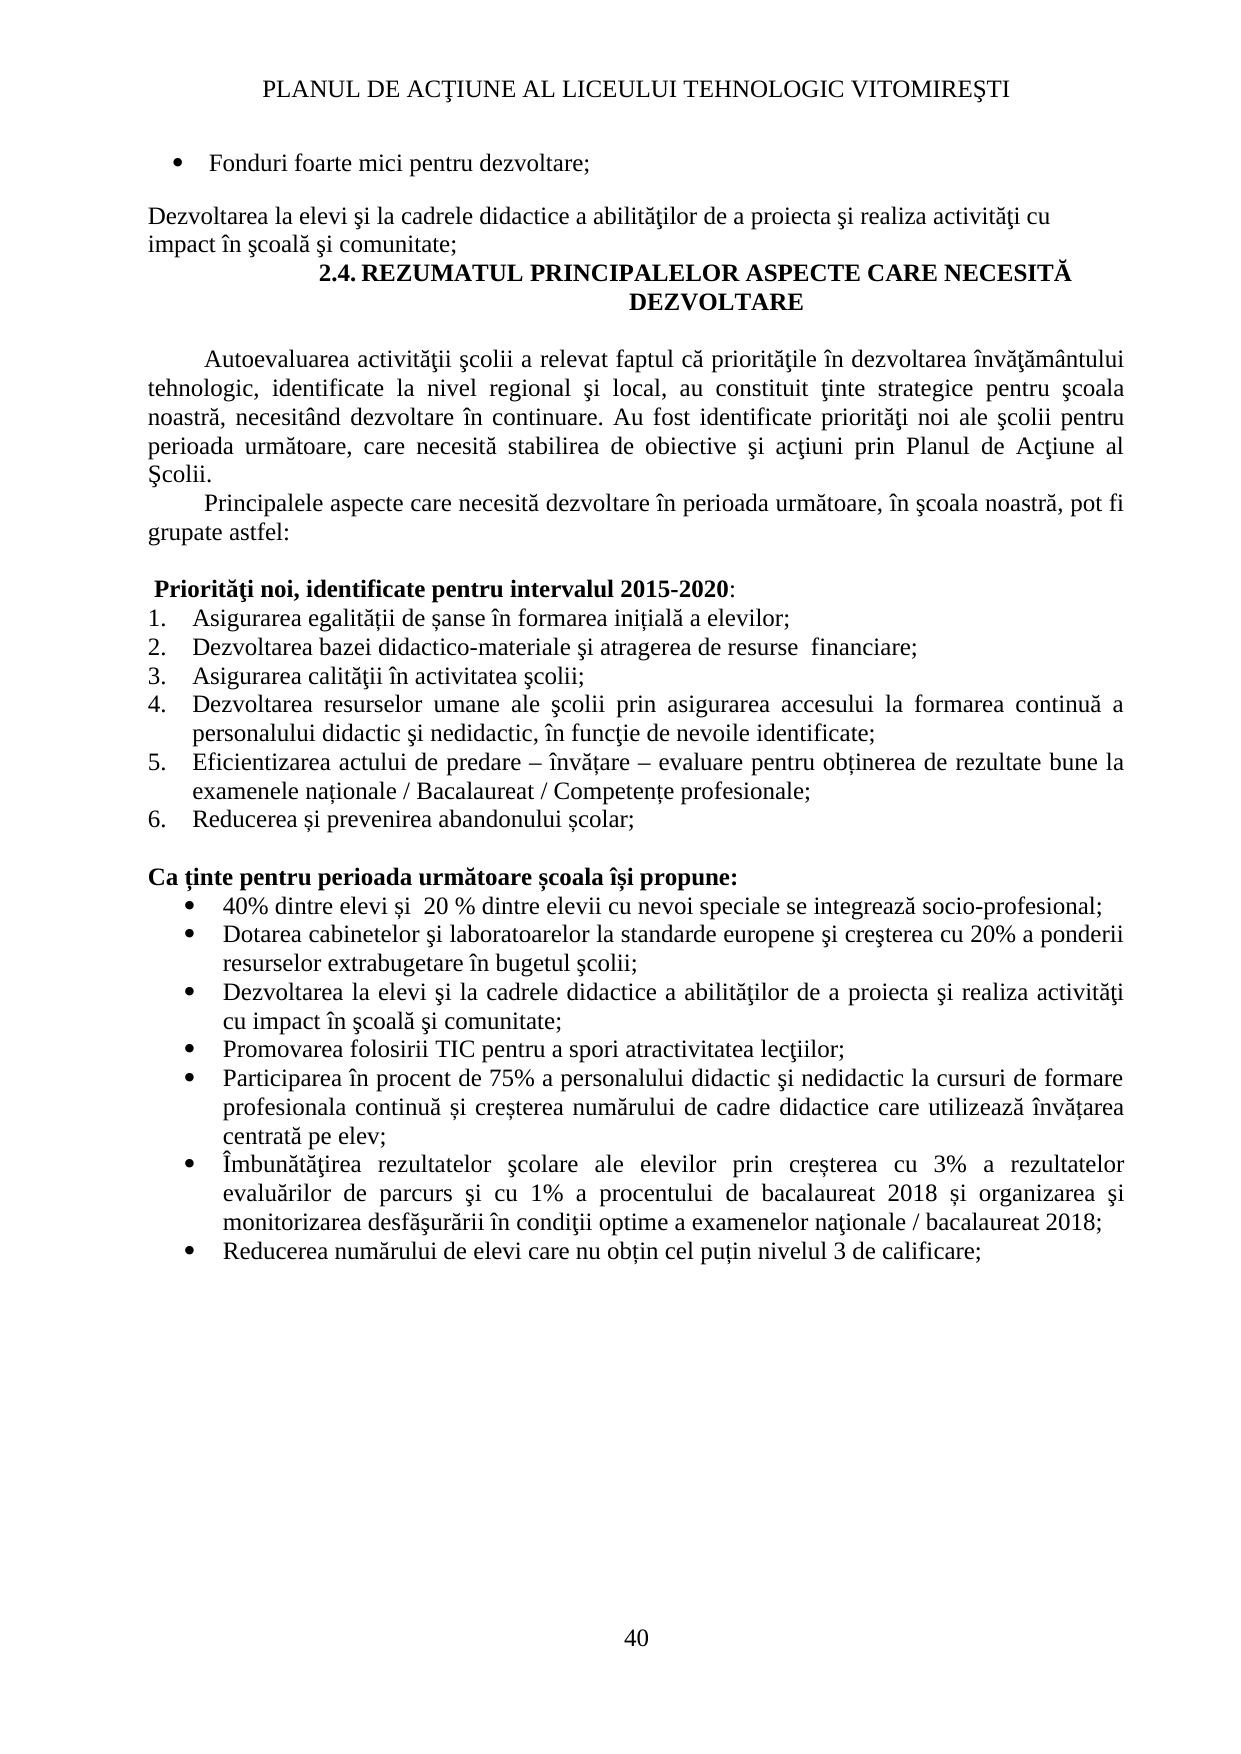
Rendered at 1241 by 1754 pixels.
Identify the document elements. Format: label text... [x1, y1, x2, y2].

list Asigurarea egalității de șanse în formarea inițială a elevilor; [148, 603, 1125, 632]
list Reducerea numărului de elevi care nu obțin cel puțin nivelul 3 de calificare; [185, 1236, 1125, 1264]
list Dezvoltarea la elevi şi la cadrele didactice a abilităţilor de a proiecta şi realiza activităţi cu impact în şcoală şi comunitate; [185, 977, 1125, 1034]
subtitle REZUMATUL PRINCIPALELOR ASPECTE CARE NECESITĂ DEZVOLTARE [266, 205, 1125, 316]
list Dezvoltarea resurselor umane ale şcolii prin asigurarea accesului la formarea continuă a personalului didactic şi nedidactic, în funcţie de nevoile identificate; [148, 689, 1125, 747]
text Ca ținte pentru perioada următoare școala își propune: [148, 862, 1125, 891]
list Dezvoltarea bazei didactico-materiale şi atragerea de resurse financiare; [148, 632, 1125, 661]
text Autoevaluarea activităţii şcolii a relevat faptul că priorităţile în dezvoltarea învăţământului tehnologic, identificate la nivel regional şi local, au constituit ţinte strategice pentru şcoala noastră, necesitând dezvoltare în continuare. Au fost identificate priorităţi noi ale şcolii pentru perioada următoare, care necesită stabilirea de obiective şi acţiuni prin Planul de Acţiune al Şcolii. [148, 344, 1125, 488]
list Reducerea și prevenirea abandonului școlar; [148, 804, 1125, 833]
text Priorităţi noi, identificate pentru intervalul 2015-2020: [148, 574, 1125, 603]
list 40% dintre elevi și 20 % dintre elevii cu nevoi speciale se integrează socio-profesional; [185, 891, 1125, 919]
list Promovarea folosirii TIC pentru a spori atractivitatea lecţiilor; [185, 1034, 1125, 1063]
list Eficientizarea actului de predare – învățare – evaluare pentru obținerea de rezultate bune la examenele naționale / Bacalaureat / Competențe profesionale; [148, 747, 1125, 804]
text Dezvoltarea la elevi şi la cadrele didactice a abilităţilor de a proiecta şi realiza activităţi cu impact în şcoală şi comunitate; [148, 201, 1087, 258]
list Participarea în procent de 75% a personalului didactic şi nedidactic la cursuri de formare profesionala continuă și creșterea numărului de cadre didactice care utilizează învățarea centrată pe elev; [185, 1063, 1125, 1149]
list Îmbunătăţirea rezultatelor şcolare ale elevilor prin creșterea cu 3% a rezultatelor evaluărilor de parcurs şi cu 1% a procentului de bacalaureat 2018 și organizarea şi monitorizarea desfăşurării în condiţii optime a examenelor naţionale / bacalaureat 2018; [185, 1149, 1125, 1236]
list Fonduri foarte mici pentru dezvoltare; [148, 148, 1125, 176]
list Asigurarea calităţii în activitatea şcolii; [148, 661, 1125, 689]
list Dotarea cabinetelor şi laboratoarelor la standarde europene şi creşterea cu 20% a ponderii resurselor extrabugetare în bugetul şcolii; [185, 919, 1125, 977]
text Principalele aspecte care necesită dezvoltare în perioada următoare, în şcoala noastră, pot fi grupate astfel: [148, 488, 1125, 546]
